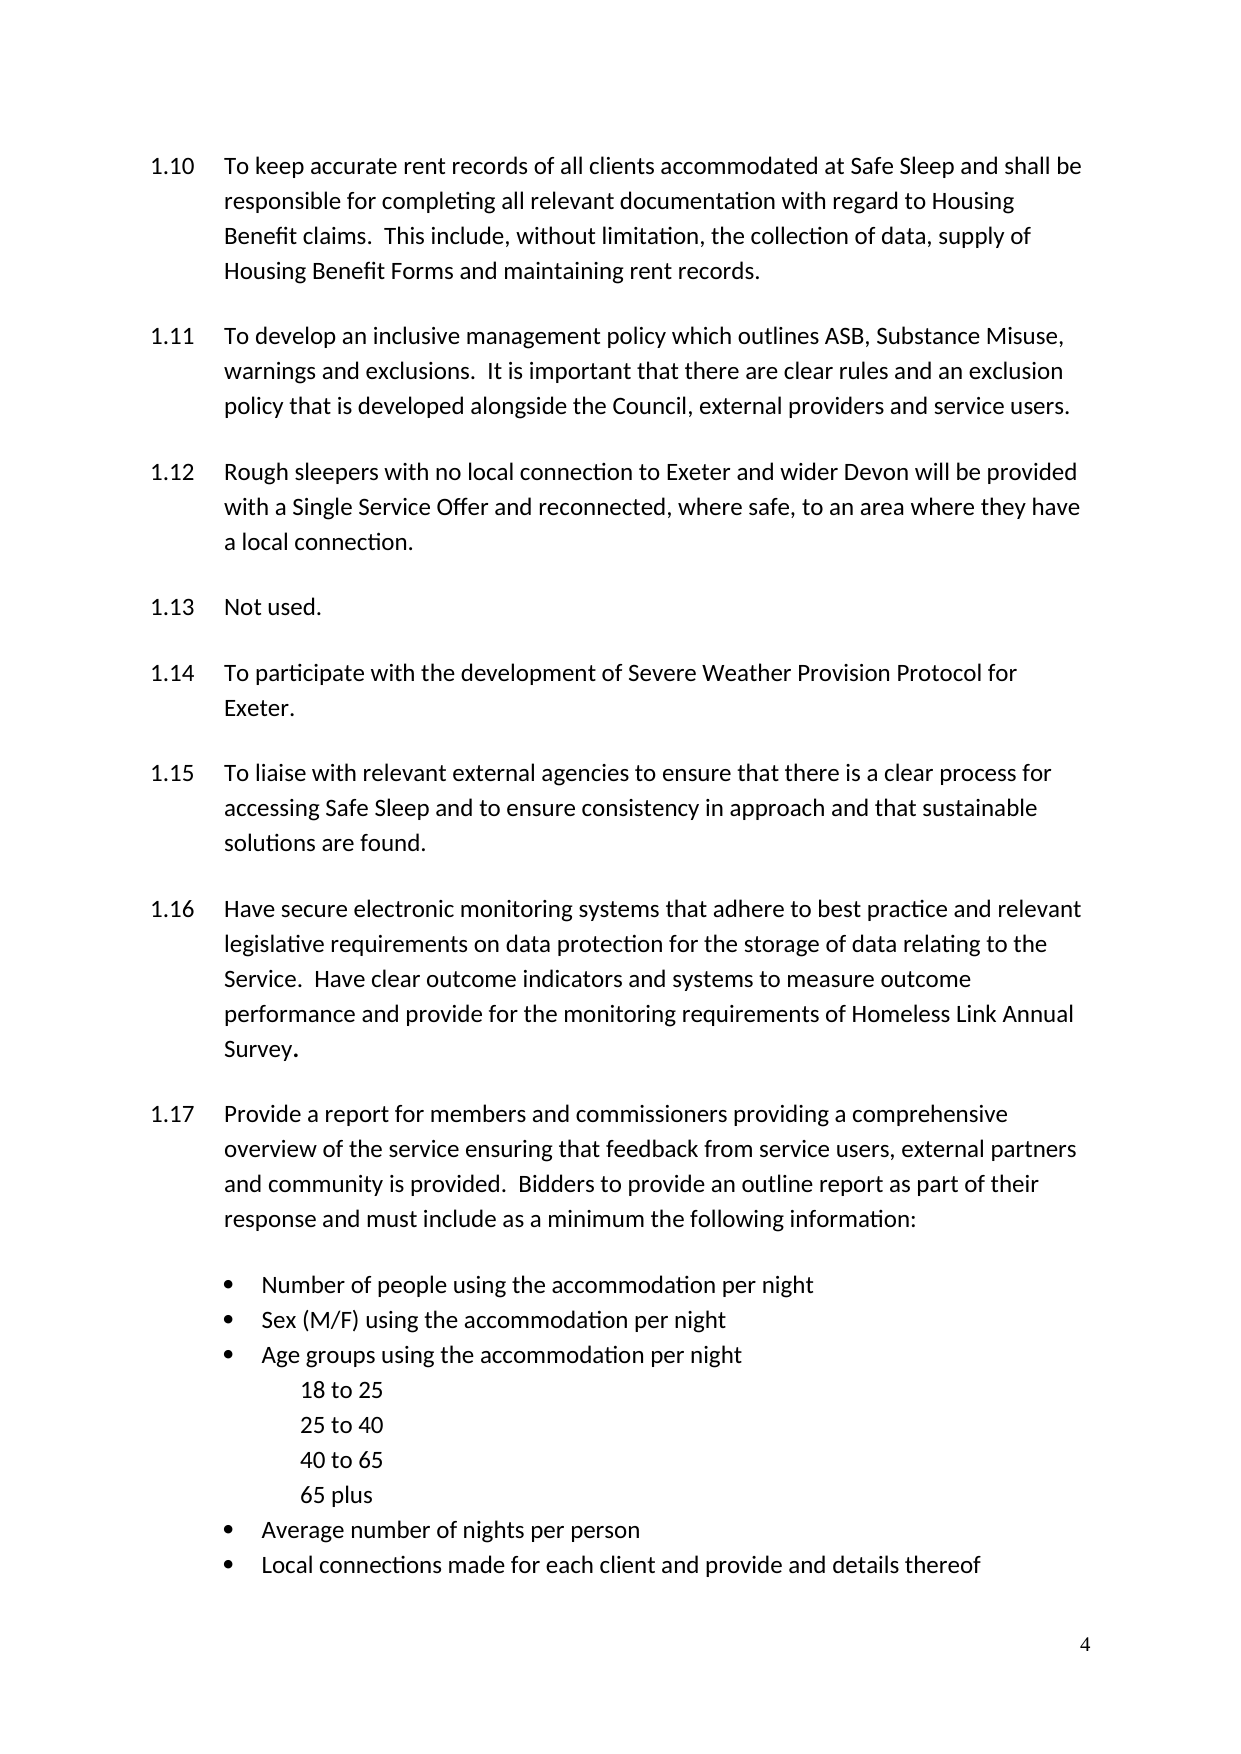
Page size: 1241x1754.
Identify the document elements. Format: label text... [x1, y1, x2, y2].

list To participate with the development of Severe Weather Provision Protocol for Exeter. [150, 657, 1090, 723]
list To keep accurate rent records of all clients accommodated at Safe Sleep and shall be responsible for completing all relevant documentation with regard to Housing Benefit claims. This include, without limitation, the collection of data, supply of Housing Benefit Forms and maintaining rent records. [150, 150, 1090, 286]
list 40 to 65 [300, 1444, 1090, 1475]
list 18 to 25 [300, 1374, 1090, 1405]
list Average number of nights per person [224, 1514, 1090, 1545]
list Have secure electronic monitoring systems that adhere to best practice and relevant legislative requirements on data protection for the storage of data relating to the Service. Have clear outcome indicators and systems to measure outcome performance and provide for the monitoring requirements of Homeless Link Annual Survey. [150, 893, 1090, 1064]
list Sex (M/F) using the accommodation per night [224, 1304, 1090, 1335]
list 25 to 40 [300, 1409, 1090, 1440]
list Provide a report for members and commissioners providing a comprehensive overview of the service ensuring that feedback from service users, external partners and community is provided. Bidders to provide an outline report as part of their response and must include as a minimum the following information: [150, 1099, 1090, 1234]
list 65 plus [300, 1479, 1090, 1510]
list Number of people using the accommodation per night [224, 1269, 1090, 1300]
list Rough sleepers with no local connection to Exeter and wider Devon will be provided with a Single Service Offer and reconnected, where safe, to an area where they have a local connection. [150, 456, 1090, 557]
list Age groups using the accommodation per night [224, 1339, 1090, 1370]
list To liaise with relevant external agencies to ensure that there is a clear process for accessing Safe Sleep and to ensure consistency in approach and that sustainable solutions are found. [150, 758, 1090, 858]
list Not used. [150, 592, 1090, 622]
list To develop an inclusive management policy which outlines ASB, Substance Misuse, warnings and exclusions. It is important that there are clear rules and an exclusion policy that is developed alongside the Council, external providers and service users. [150, 321, 1090, 421]
list Local connections made for each client and provide and details thereof [224, 1549, 1090, 1580]
